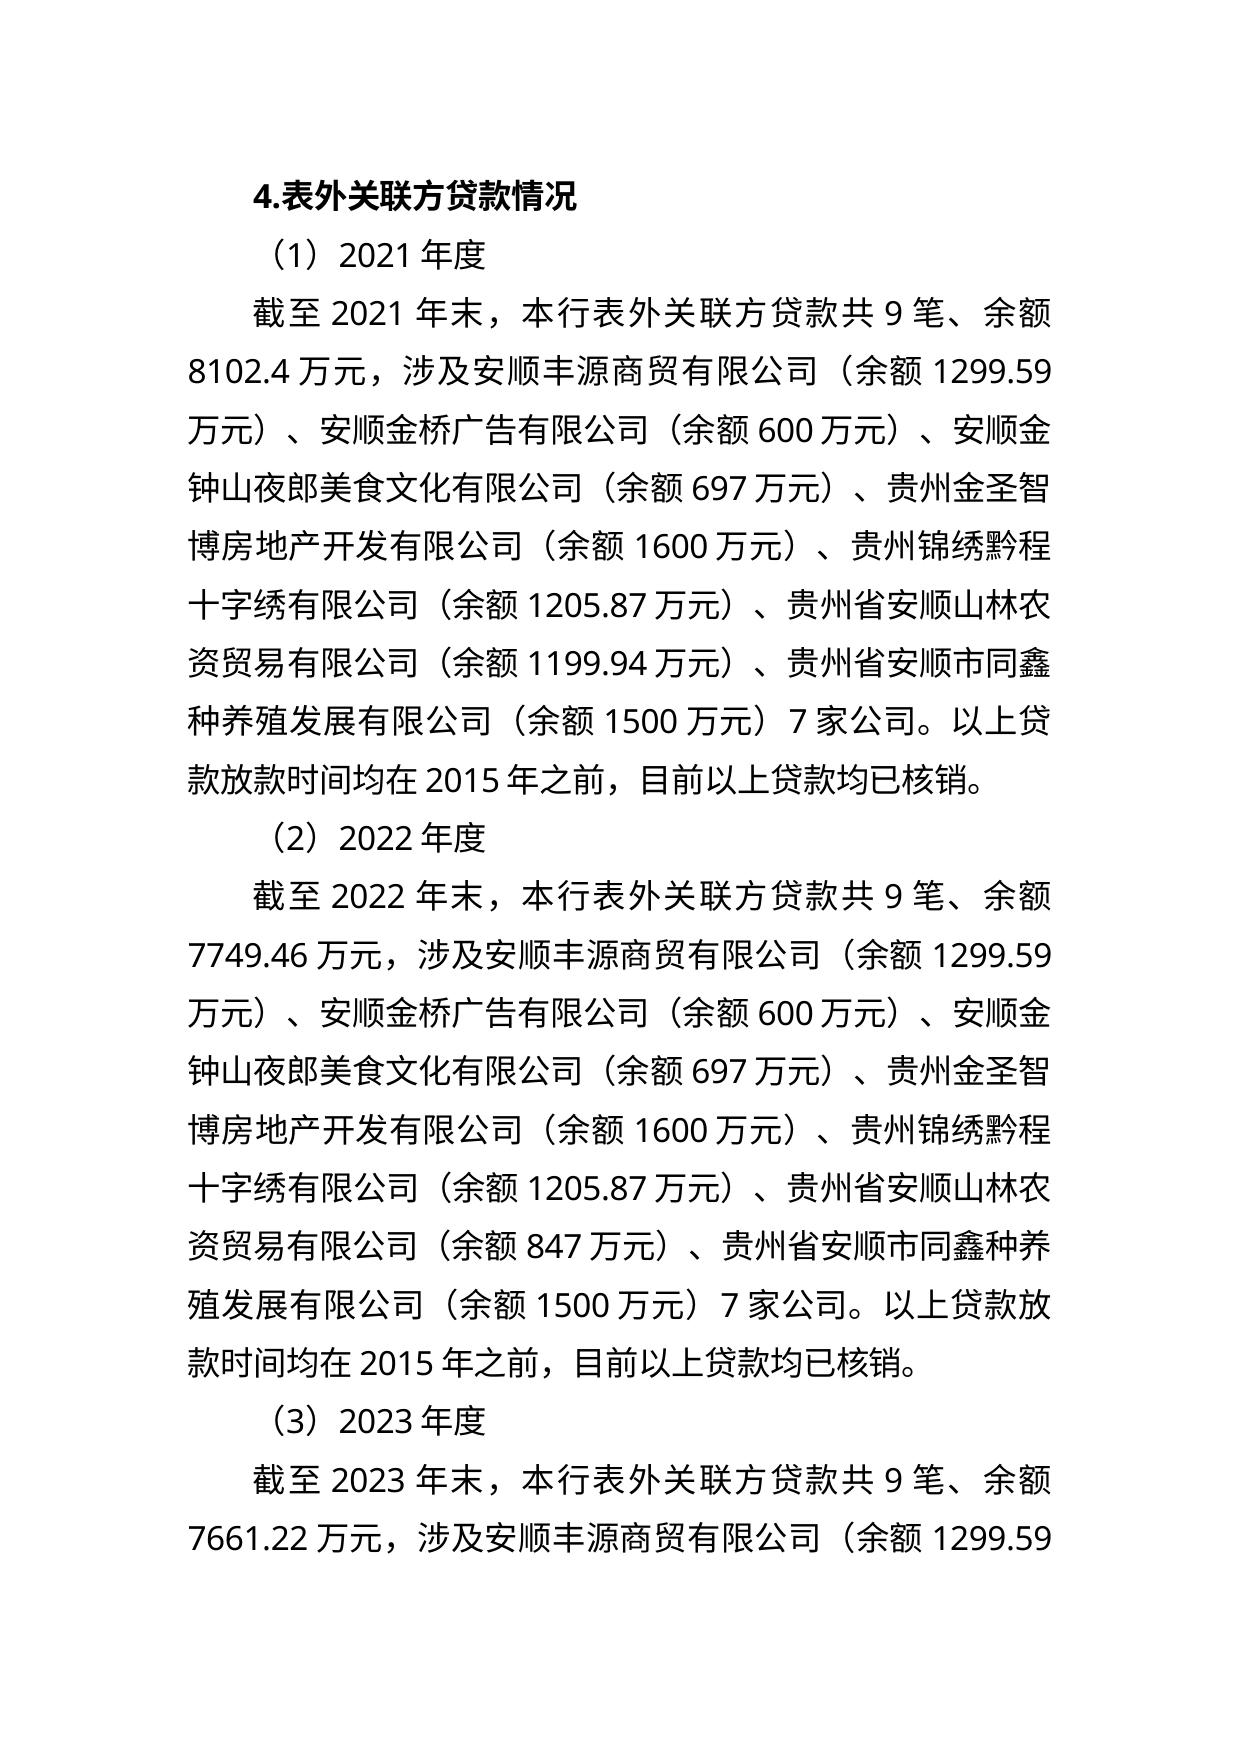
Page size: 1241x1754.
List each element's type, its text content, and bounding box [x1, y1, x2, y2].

list 4.表外关联方贷款情况 [187, 162, 1053, 220]
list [187, 1445, 1053, 1562]
list （2）2022年度 [187, 804, 1053, 862]
list （1）2021年度 [187, 220, 1053, 279]
list 截至2022年末，本行表外关联方贷款共9笔、余额7749.46万元，涉及安顺丰源商贸有限公司（余额1299.59万元）、安顺金桥广告有限公司（余额600万元）、安顺金钟山夜郎美食文化有限公司（余额697万元）、贵州金圣智博房地产开发有限公司（余额1600万元）、贵州锦绣黔程十字绣有限公司（余额1205.87万元）、贵州省安顺山林农资贸易有限公司（余额847万元）、贵州省安顺市同鑫种养殖发展有限公司（余额1500万元）7家公司。以上贷款放款时间均在2015年之前，目前以上贷款均已核销。 [187, 862, 1053, 1387]
list 截至2021年末，本行表外关联方贷款共9笔、余额8102.4万元，涉及安顺丰源商贸有限公司（余额1299.59万元）、安顺金桥广告有限公司（余额600万元）、安顺金钟山夜郎美食文化有限公司（余额697万元）、贵州金圣智博房地产开发有限公司（余额1600万元）、贵州锦绣黔程十字绣有限公司（余额1205.87万元）、贵州省安顺山林农资贸易有限公司（余额1199.94万元）、贵州省安顺市同鑫种养殖发展有限公司（余额1500万元）7家公司。以上贷款放款时间均在2015年之前，目前以上贷款均已核销。 [187, 279, 1053, 804]
list （3）2023年度 [187, 1387, 1053, 1445]
